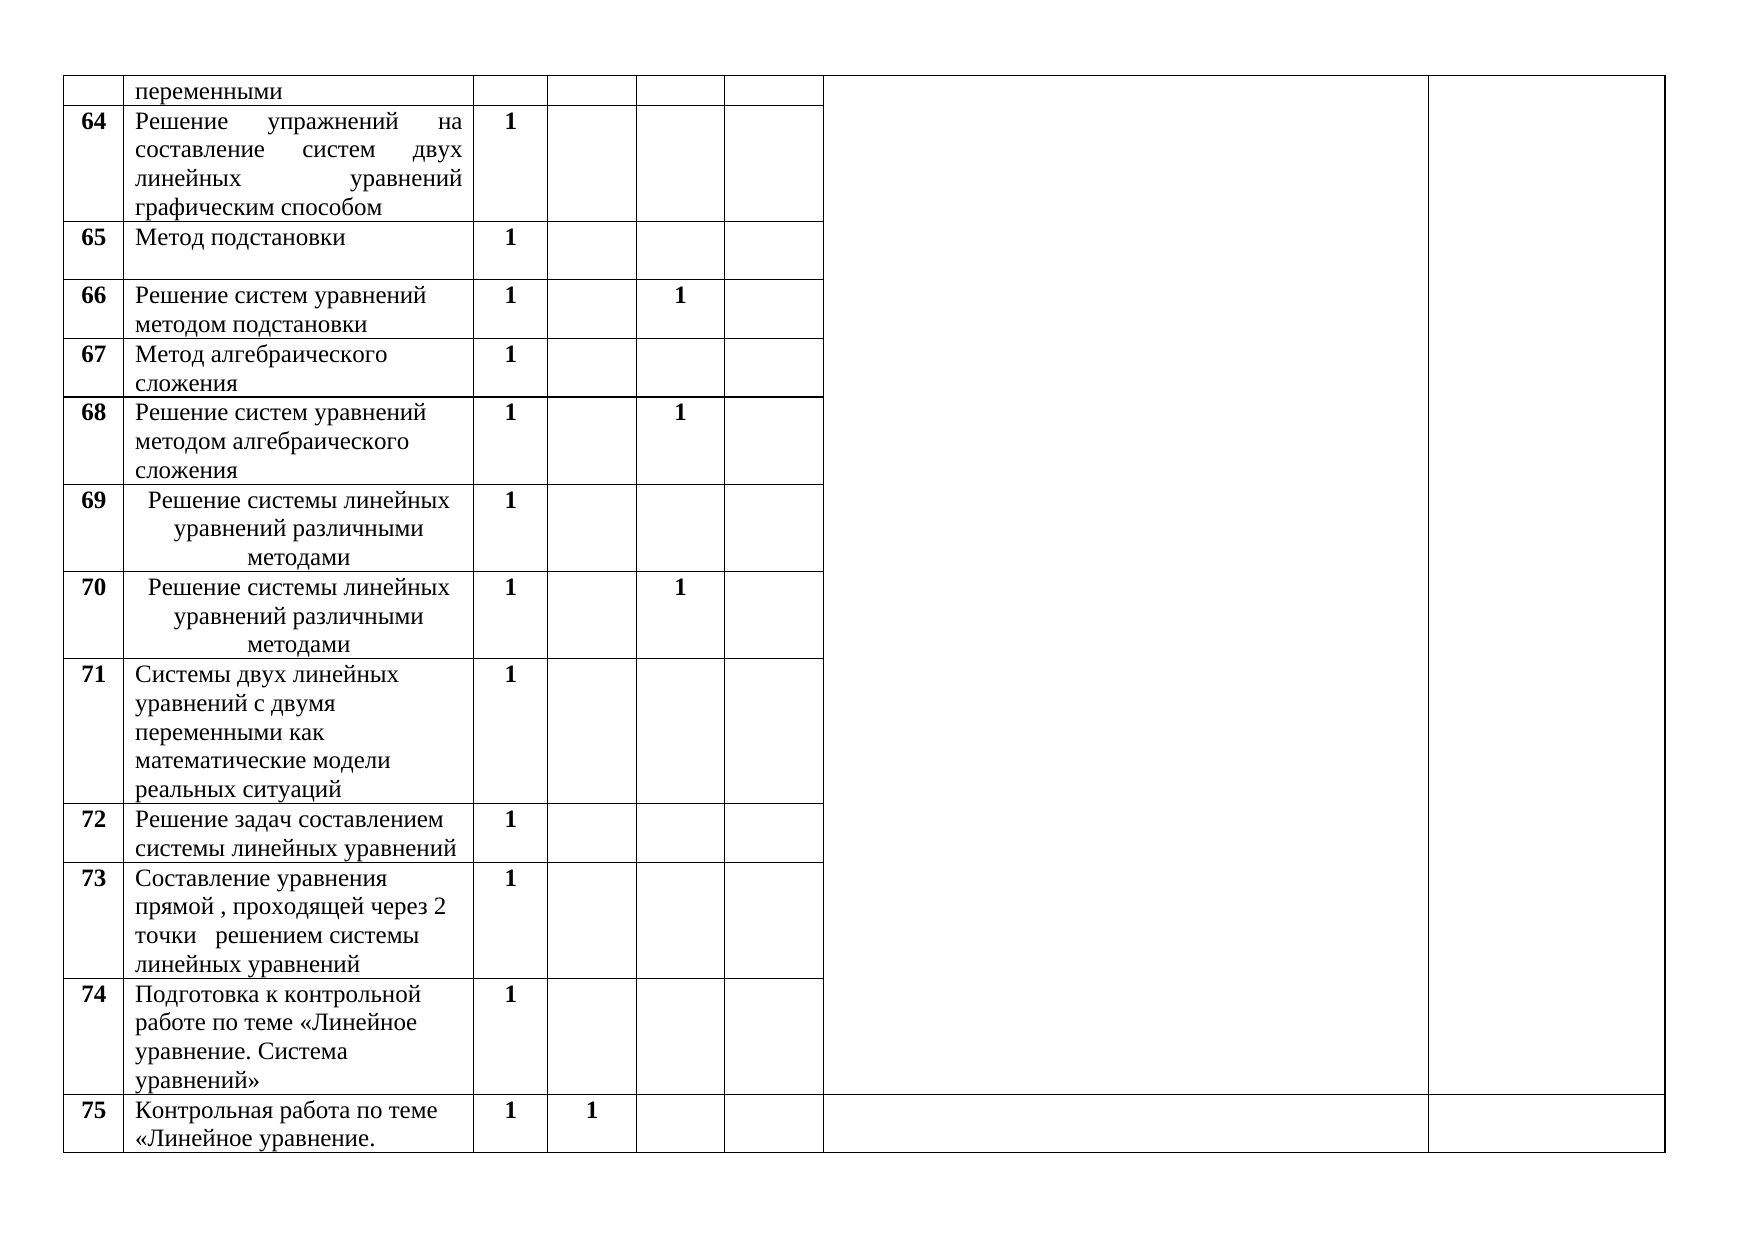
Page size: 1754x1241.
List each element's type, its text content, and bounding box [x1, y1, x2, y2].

table_cell 1 [637, 398, 724, 484]
table_cell 1 [474, 1095, 547, 1152]
table_cell 75 [64, 1095, 123, 1152]
table_cell [725, 222, 823, 279]
table_cell 1 [474, 485, 547, 571]
table_cell 1 [474, 222, 547, 279]
table_cell [548, 485, 636, 571]
table_cell 67 [64, 339, 123, 396]
table_cell [1429, 1095, 1664, 1152]
table_cell [548, 398, 636, 484]
table_cell 1 [474, 106, 547, 221]
table_cell Подготовка к контрольной работе по теме «Линейное уравнение. Система уравнений» [124, 979, 473, 1094]
table_cell [548, 339, 636, 396]
table_cell [548, 804, 636, 862]
table_cell [725, 485, 823, 571]
table_cell Решение упражнений на составление систем двух линейных уравнений графическим способом [124, 106, 473, 221]
table_cell 1 [474, 979, 547, 1094]
table_cell 1 [548, 1095, 636, 1152]
table_cell [637, 106, 724, 221]
table_cell 1 [474, 76, 547, 105]
table_cell [548, 979, 636, 1094]
table_cell 1 [474, 280, 547, 338]
table_cell 1 [474, 804, 547, 862]
table_cell Решение системы линейных уравнений различными методами [124, 485, 473, 571]
table_cell 72 [64, 804, 123, 862]
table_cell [124, 1095, 473, 1152]
table_cell 1 [637, 572, 724, 658]
table_cell [637, 1095, 724, 1152]
table_cell [548, 76, 636, 105]
table_cell 1 [474, 659, 547, 803]
table_cell 1 [474, 863, 547, 978]
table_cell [124, 76, 473, 105]
table_cell Системы двух линейных уравнений с двумя переменными как математические модели реальных ситуаций [124, 659, 473, 803]
table_cell 1 [474, 572, 547, 658]
table_cell 64 [64, 106, 123, 221]
table_cell [548, 280, 636, 338]
table_cell [548, 572, 636, 658]
table_cell [725, 1095, 823, 1152]
table_cell [725, 76, 823, 105]
table_cell Решение систем уравнений методом подстановки [124, 280, 473, 338]
table_cell 1 [637, 280, 724, 338]
table_cell [637, 979, 724, 1094]
table_cell 1 [474, 398, 547, 484]
table_cell [637, 76, 724, 105]
table_cell [725, 979, 823, 1094]
table_cell 66 [64, 280, 123, 338]
table_cell Решение систем уравнений методом алгебраического сложения [124, 398, 473, 484]
table_cell 1 [474, 339, 547, 396]
table_cell [824, 1095, 1428, 1152]
table_cell [725, 280, 823, 338]
table_cell [637, 222, 724, 279]
table_cell [548, 106, 636, 221]
table_cell [548, 863, 636, 978]
table_cell [637, 485, 724, 571]
table_cell [725, 106, 823, 221]
table_cell 70 [64, 572, 123, 658]
table_cell 74 [64, 979, 123, 1094]
table_cell [548, 222, 636, 279]
table_cell [548, 659, 636, 803]
table_cell [725, 398, 823, 484]
table_cell [725, 863, 823, 978]
table_cell 71 [64, 659, 123, 803]
table_cell 63 [64, 76, 123, 105]
table_cell [637, 339, 724, 396]
table_cell [637, 659, 724, 803]
table_cell 68 [64, 398, 123, 484]
table_cell [725, 804, 823, 862]
table_cell [637, 863, 724, 978]
table_cell [725, 572, 823, 658]
table_cell Метод подстановки [124, 222, 473, 279]
table_cell 69 [64, 485, 123, 571]
table_cell 73 [64, 863, 123, 978]
table_cell [637, 804, 724, 862]
table_cell Метод алгебраического сложения [124, 339, 473, 396]
table_cell [725, 659, 823, 803]
table_cell 65 [64, 222, 123, 279]
table_cell Решение системы линейных уравнений различными методами [124, 572, 473, 658]
table_cell Решение задач составлением системы линейных уравнений [124, 804, 473, 862]
table_cell Составление уравнения прямой , проходящей через 2 точки решением системы линейных уравнений [124, 863, 473, 978]
table_cell [725, 339, 823, 396]
